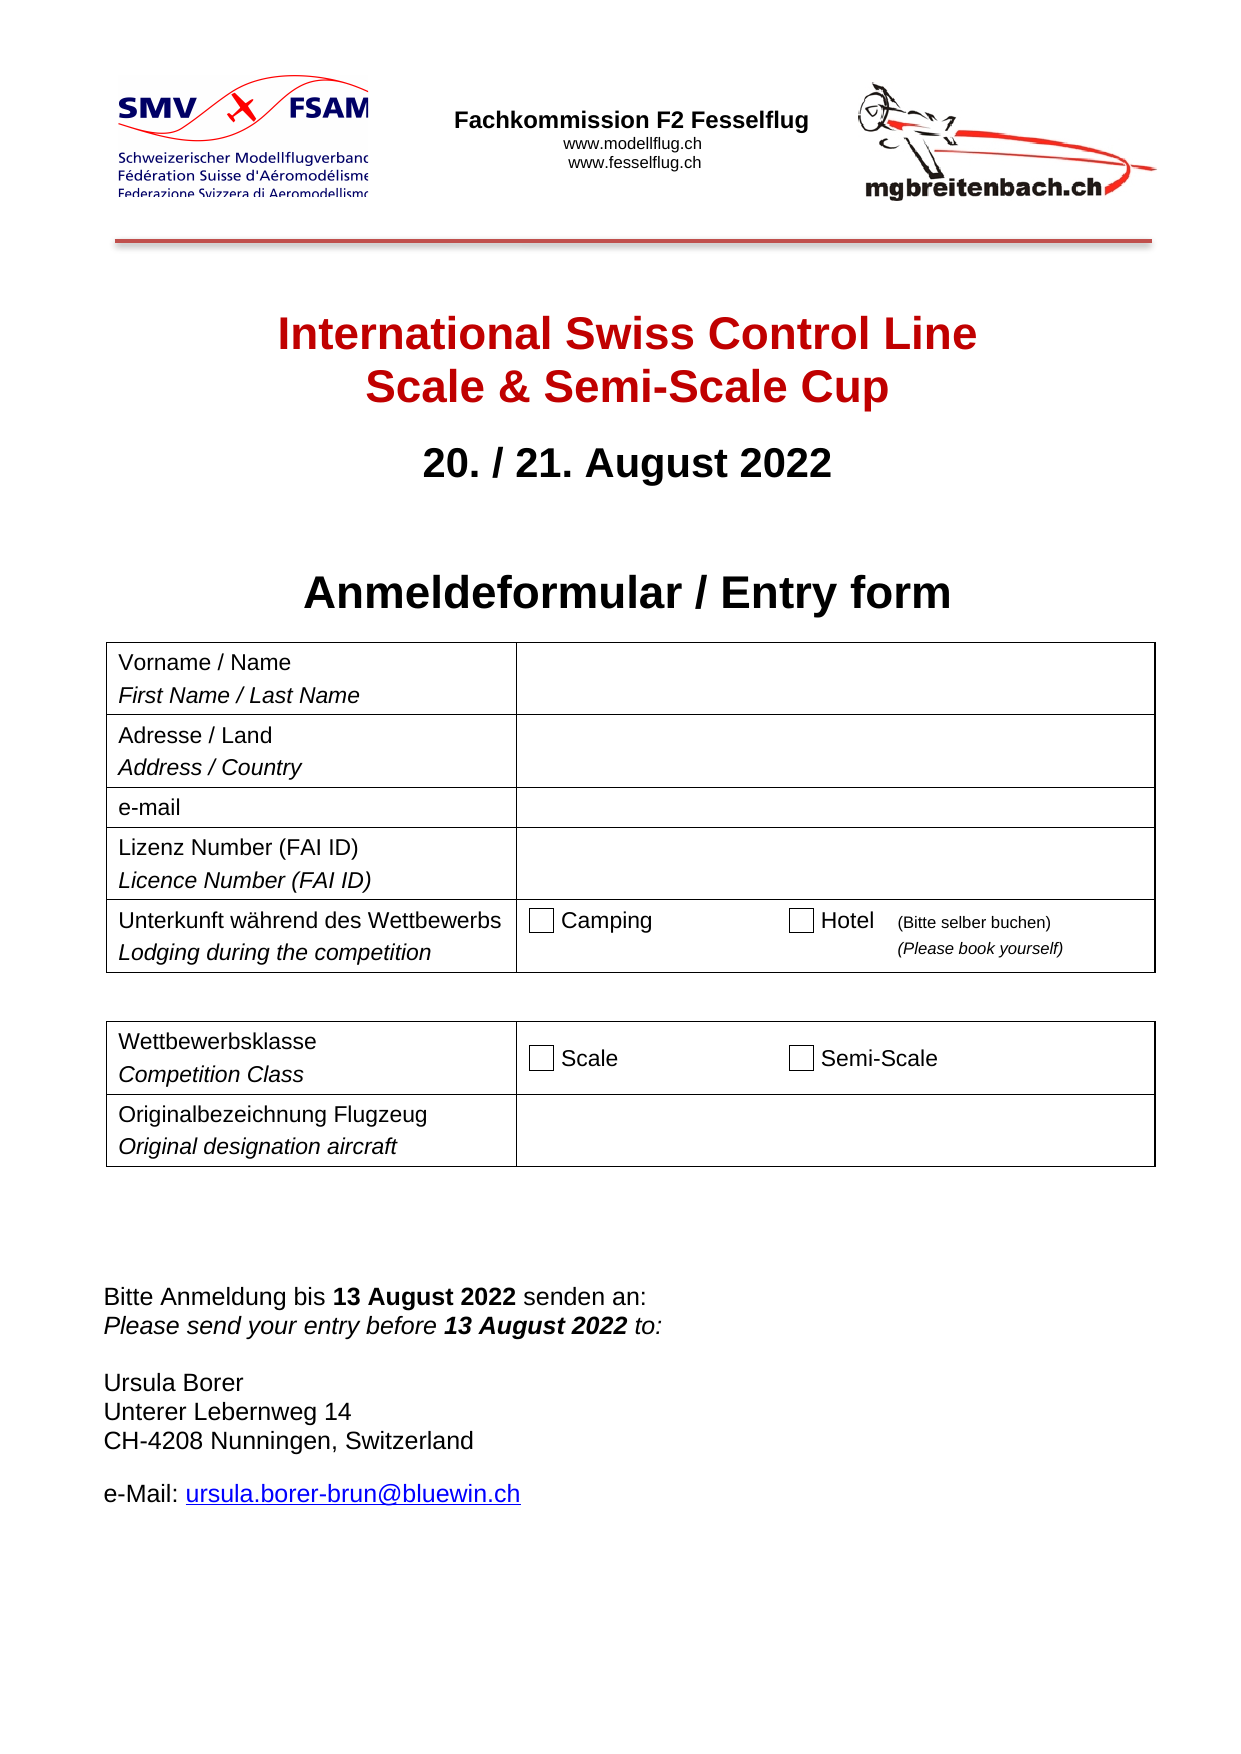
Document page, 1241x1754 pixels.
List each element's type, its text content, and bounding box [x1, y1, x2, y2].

text International Swiss Control Line Scale & Semi-Scale Cup [103, 306, 1152, 412]
picture [118, 75, 368, 197]
table_header Vorname / Name First Name / Last Name [107, 643, 516, 714]
table_cell [517, 788, 1154, 827]
table_cell [517, 715, 1154, 787]
table_cell Lizenz Number (FAI ID) Licence Number (FAI ID) [107, 828, 516, 899]
table_cell Camping Hotel (Bitte selber buchen) (Please book yourself) [517, 900, 1154, 972]
text Ursula Borer [103, 1368, 1152, 1397]
text CH-4208 Nunningen, Switzerland [103, 1426, 1152, 1478]
text 20. / 21. August 2022 [103, 438, 1152, 486]
table_cell e-mail [107, 788, 516, 827]
table_cell Adresse / Land Address / Country [107, 715, 516, 787]
table_header Wettbewerbsklasse Competition Class [107, 1022, 516, 1093]
text Unterer Lebernweg 14 [103, 1397, 1152, 1426]
text e-Mail: ursula.borer-brun@bluewin.ch [103, 1478, 1152, 1507]
text Please send your entry before 13 August 2022 to: [103, 1311, 1152, 1339]
text Bitte Anmeldung bis 13 August 2022 senden an: [103, 1282, 1152, 1311]
picture [858, 82, 1158, 201]
table_cell Unterkunft während des Wettbewerbs Lodging during the competition [107, 900, 516, 972]
table_cell [517, 828, 1154, 899]
text Anmeldeformular / Entry form [103, 565, 1152, 618]
table_header Scale Semi-Scale [517, 1022, 1154, 1093]
table_cell [517, 1095, 1154, 1166]
table_cell Originalbezeichnung Flugzeug Original designation aircraft [107, 1095, 516, 1166]
table_header [517, 643, 1154, 714]
